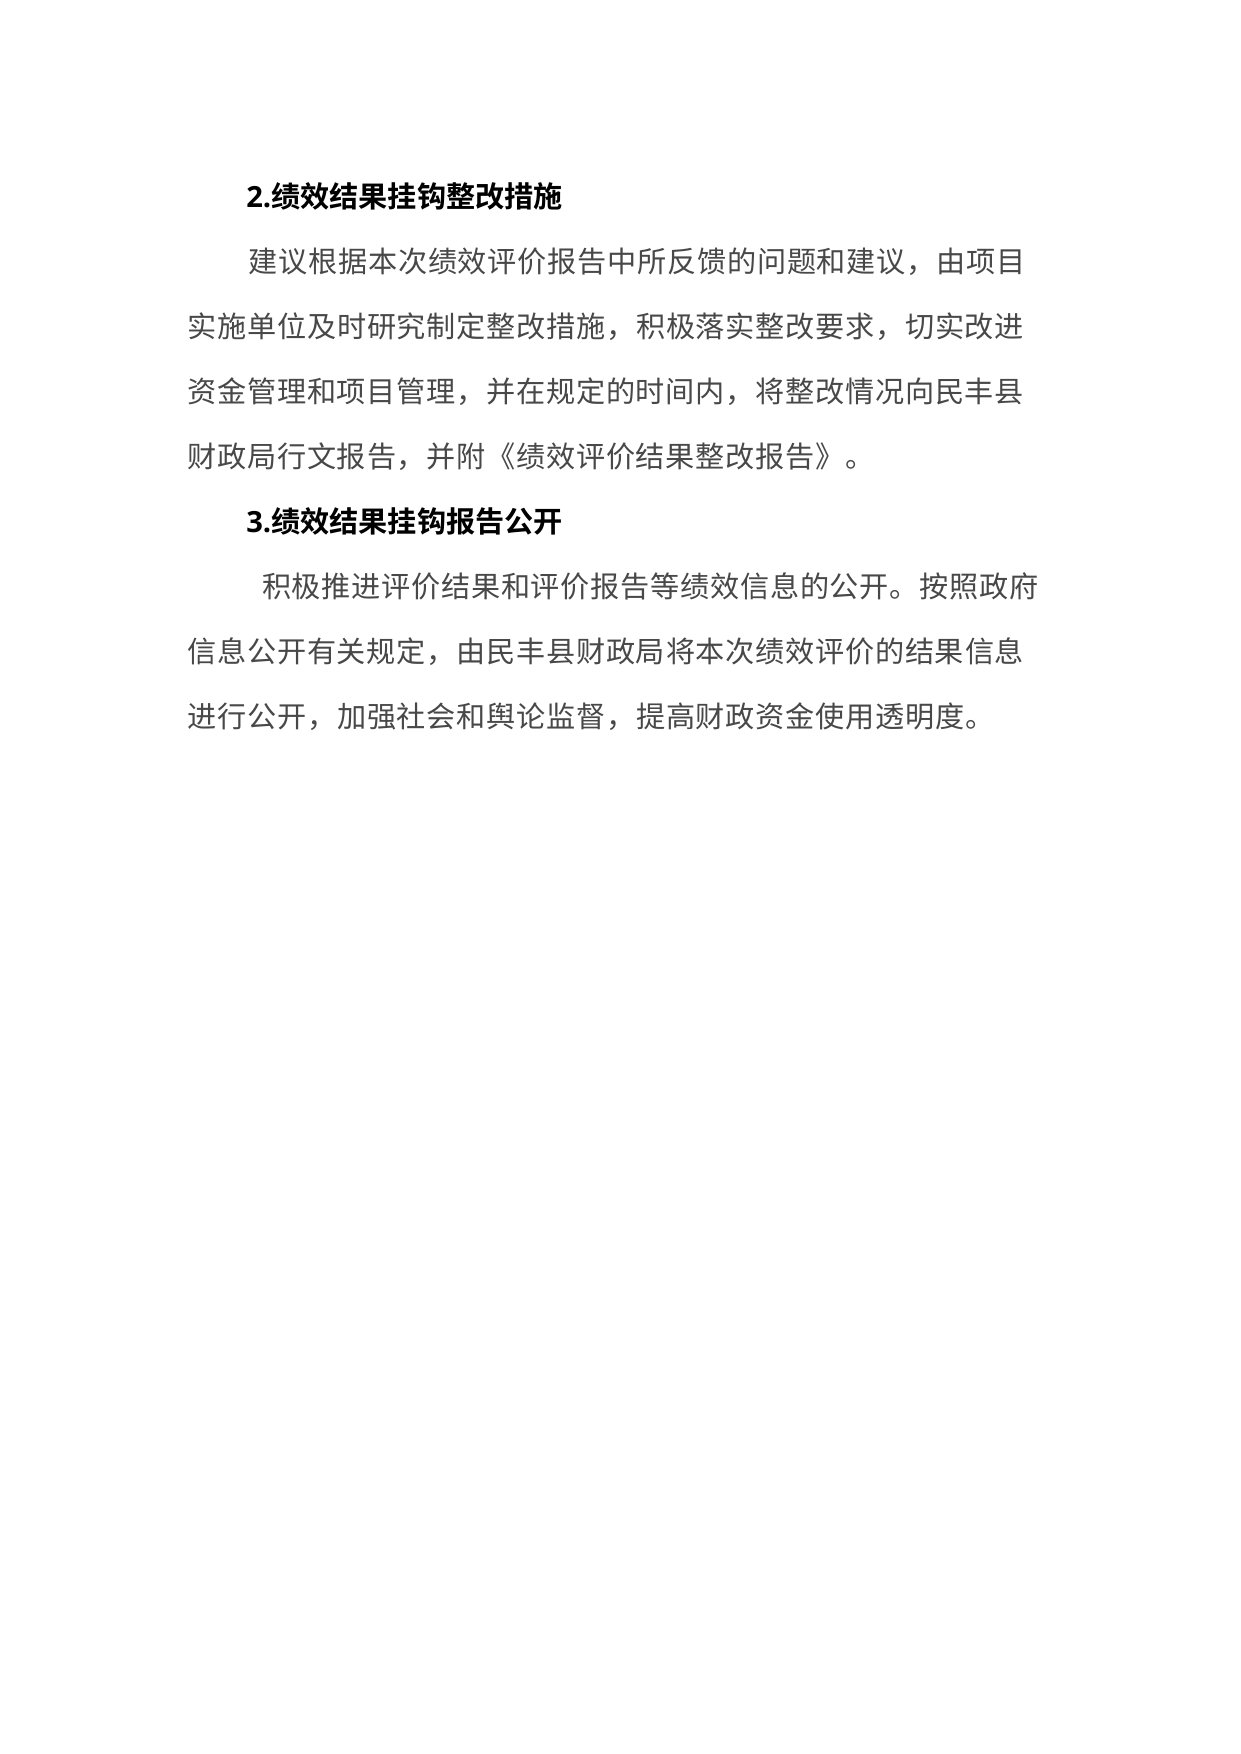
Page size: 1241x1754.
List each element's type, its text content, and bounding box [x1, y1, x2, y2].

text 积极推进评价结果和评价报告等绩效信息的公开。按照政府 [231, 552, 1053, 617]
text 2.绩效结果挂钩整改措施 [187, 162, 1053, 227]
text 信息公开有关规定，由民丰县财政局将本次绩效评价的结果信息进行公开，加强社会和舆论监督，提高财政资金使用透明度。 [187, 617, 1053, 747]
text 3.绩效结果挂钩报告公开 [187, 487, 1053, 552]
text 建议根据本次绩效评价报告中所反馈的问题和建议，由项目实施单位及时研究制定整改措施，积极落实整改要求，切实改进资金管理和项目管理，并在规定的时间内，将整改情况向民丰县财政局行文报告，并附《绩效评价结果整改报告》。 [187, 227, 1053, 487]
